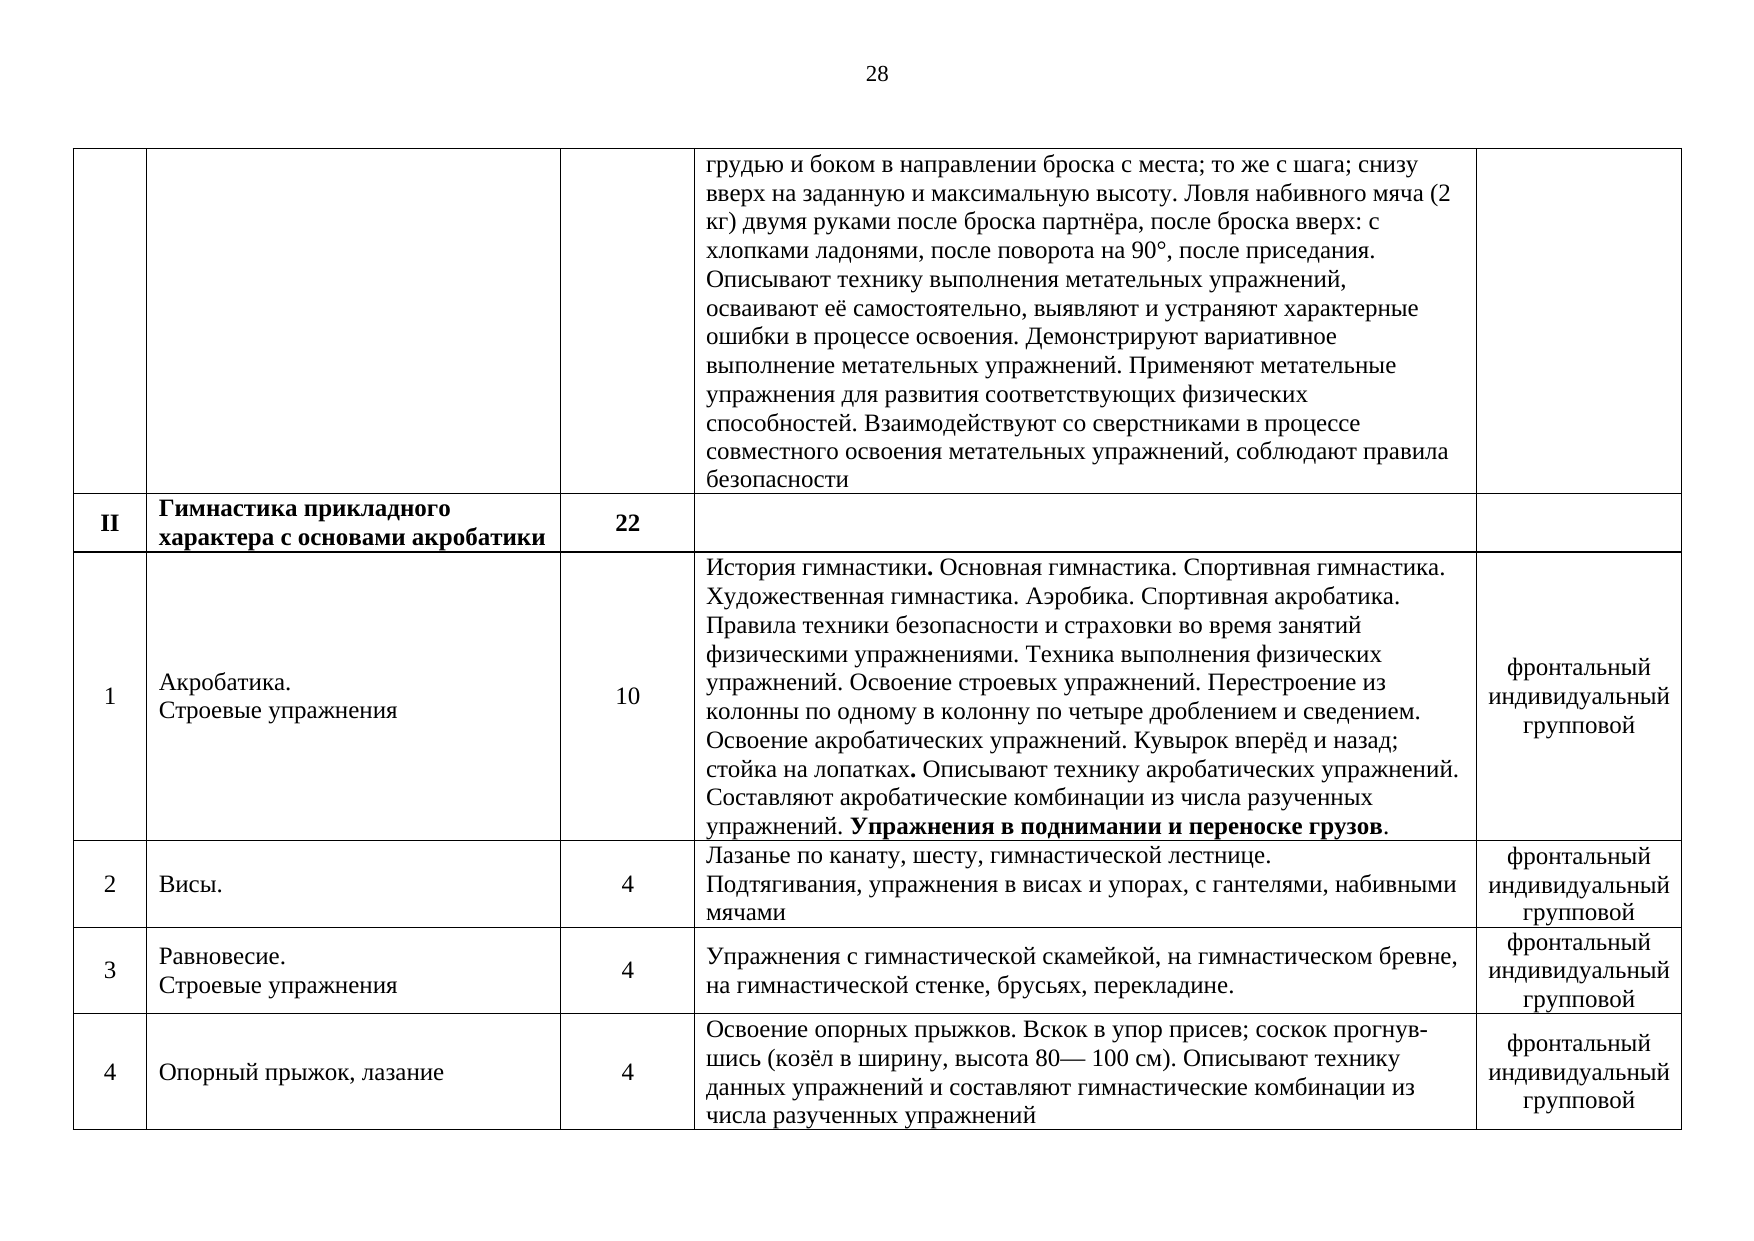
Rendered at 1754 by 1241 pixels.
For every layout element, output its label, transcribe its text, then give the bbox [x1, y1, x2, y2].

table_cell фронтальный индивидуальный групповой [1477, 841, 1681, 927]
table_cell Равновесие. Строевые упражнения [147, 928, 560, 1013]
table_cell Гимнастика прикладного характера с основами акробатики [147, 494, 560, 551]
table_cell История гимнастики. Основная гимнастика. Спортивная гимнастика. Художественная гимнастика. Аэробика. Спортивная акробатика. Правила техники безопасности и страховки во время занятий физическими упражнениями. Техника выполнения физических упражнений. Освоение строевых упражнений. Перестроение из колонны по одному в колонну по четыре дроблением и сведением. Освоение акробатических упражнений. Кувырок вперёд и назад; стойка на лопатках. Описывают технику акробатических упражнений. Составляют акробатические комбинации из числа разученных упражнений. Упражнения в поднимании и переноске грузов. [695, 553, 1476, 840]
table_cell II [74, 494, 146, 551]
table_cell Лазанье по канату, шесту, гимнастической лестнице. Подтягивания, упражнения в висах и упорах, с гантелями, набивными мячами [695, 841, 1476, 927]
table_cell 4 [74, 1014, 146, 1129]
table_cell фронтальный индивидуальный групповой [1477, 553, 1681, 840]
table_cell 4 [561, 841, 694, 927]
table_cell [695, 494, 1476, 551]
table_cell Акробатика. Строевые упражнения [147, 553, 560, 840]
table_cell 10 [561, 553, 694, 840]
table_cell 22 [561, 494, 694, 551]
table_cell 3 [74, 928, 146, 1013]
table_cell Висы. [147, 841, 560, 927]
table_header [1477, 149, 1681, 493]
table_header [147, 149, 560, 493]
table_cell 4 [561, 928, 694, 1013]
table_header грудью и боком в направлении броска с места; то же с шага; снизу вверх на заданную и максимальную высоту. Ловля набивного мяча (2 кг) двумя руками после броска партнёра, после броска вверх: с хлопками ладонями, после поворота на 90°, после приседания. Описывают технику выполнения метательных упражнений, осваивают её самостоятельно, выявляют и устраняют характерные ошибки в процессе освоения. Демонстрируют вариативное выполнение метательных упражнений. Применяют метательные упражнения для развития соответствующих физических способностей. Взаимодействуют со сверстниками в процессе совместного освоения метательных упражнений, соблюдают правила безопасности [695, 149, 1476, 493]
table_cell Освоение опорных прыжков. Вскок в упор присев; соскок прогнув- шись (козёл в ширину, высота 80— 100 см). Описывают технику данных упражнений и составляют гимнастические комбинации из числа разученных упражнений [695, 1014, 1476, 1129]
table_cell фронтальный индивидуальный групповой [1477, 1014, 1681, 1129]
table_cell Упражнения с гимнастической скамейкой, на гимнастическом бревне, на гимнастической стенке, брусьях, перекладине. [695, 928, 1476, 1013]
table_header [561, 149, 694, 493]
table_cell фронтальный индивидуальный групповой [1477, 928, 1681, 1013]
table_cell [1477, 494, 1681, 551]
table_header [74, 149, 146, 493]
table_cell 4 [561, 1014, 694, 1129]
table_cell 1 [74, 553, 146, 840]
table_cell Опорный прыжок, лазание [147, 1014, 560, 1129]
table_cell 2 [74, 841, 146, 927]
